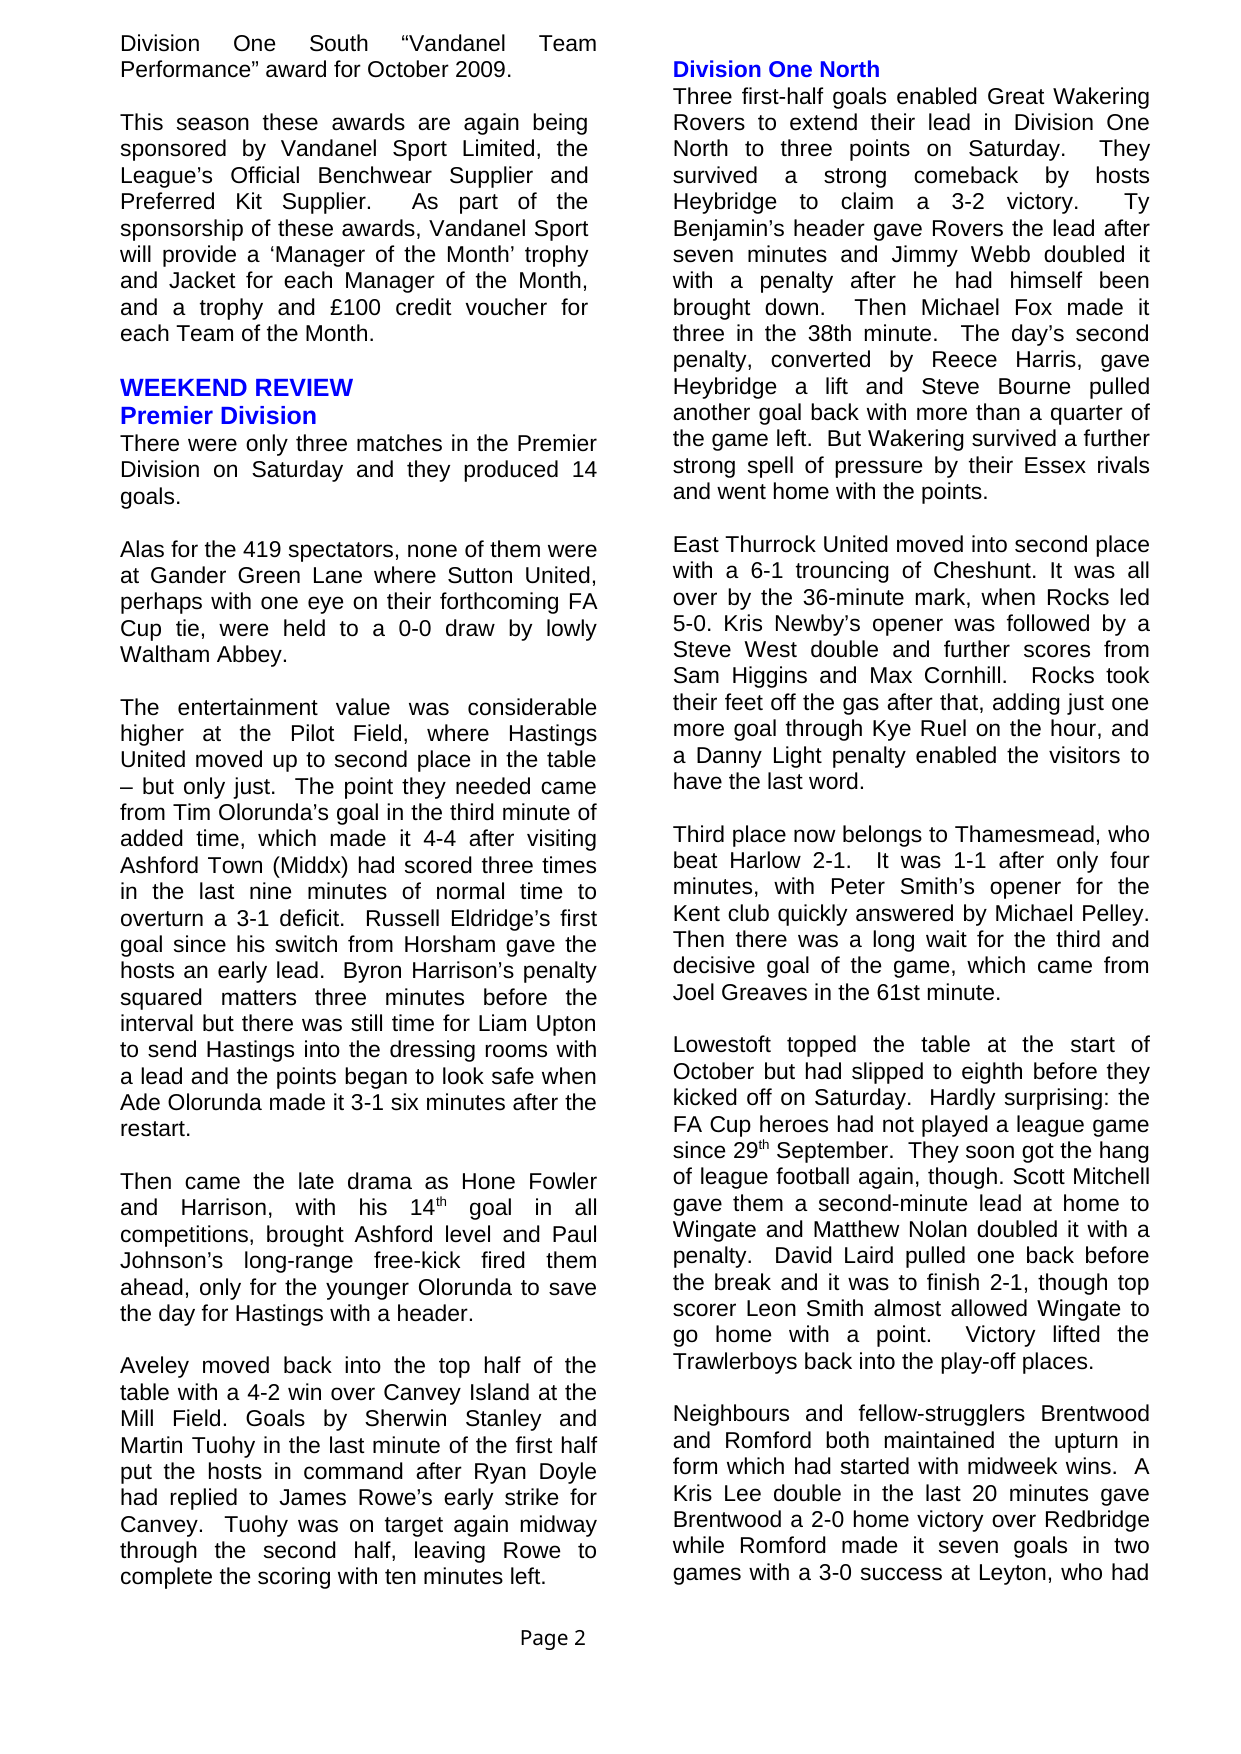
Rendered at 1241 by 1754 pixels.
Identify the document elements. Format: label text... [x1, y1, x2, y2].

text The entertainment value was considerable higher at the Pilot Field, where Hastings United moved up to second place in the table – but only just. The point they needed came from Tim Olorunda’s goal in the third minute of added time, which made it 4-4 after visiting (Middx) had scored three times in the last nine minutes of normal time to overturn a 3-1 deficit. Russell Eldridge’s first goal since his switch from Horsham gave the hosts an early lead. Byron Harrison’s penalty squared matters three minutes before the interval but there was still time for Liam Upton to send into the dressing rooms with a lead and the points began to look safe when Ade Olorunda made it 3-1 six minutes after the restart. [120, 694, 598, 1142]
text topped the table at the start of October but had slipped to eighth before they kicked off on Saturday. Hardly surprising: the FA Cup heroes had not played a league game since 29th September. They soon got the hang of league football again, though. Scott Mitchell gave them a second-minute lead at home to Wingate and Matthew Nolan doubled it with a penalty. David Laird pulled one back before the break and it was to finish 2-1, though top scorer Leon Smith almost allowed Wingate to go home with a point. Victory lifted the Trawlerboys back into the play-off places. [673, 1031, 1150, 1374]
text This season these awards are again being sponsored by Vandanel Sport Limited, the League’s Official Benchwear Supplier and Preferred Kit Supplier. As part of the sponsorship of these awards, Vandanel Sport will provide a ‘Manager of the Month’ trophy and Jacket for each Manager of the Month, and a trophy and £100 credit voucher for each Team of the Month. [120, 109, 589, 346]
text Division One North [673, 56, 1150, 83]
text Then came the late drama as Hone Fowler and Harrison, with his 14th goal in all competitions, brought Ashford level and Paul Johnson’s long-range free-kick fired them ahead, only for the younger Olorunda to save the day for with a header. [120, 1168, 598, 1326]
text There were only three matches in the Premier Division on Saturday and they produced 14 goals. [120, 430, 598, 509]
text Third place now belongs to Thamesmead, who beat 2-1. It was 1-1 after only four minutes, with Peter Smith’s opener for the club quickly answered by Michael Pelley. Then there was a long wait for the third and decisive goal of the game, which came from Joel Greaves in the 61st minute. [673, 821, 1150, 1005]
text WEEKEND REVIEW [120, 373, 589, 401]
text Premier Division [120, 401, 598, 430]
text Alas for the 419 spectators, none of them were at where Sutton United, perhaps with one eye on their forthcoming FA Cup tie, were held to a 0-0 draw by lowly Waltham Abbey. [120, 536, 598, 667]
text East Thurrock United moved into second place with a 6-1 trouncing of . It was all over by the 36-minute mark, when Rocks led 5-0. Kris Newby’s opener was followed by a Steve West double and further scores from Sam Higgins and Max Cornhill. Rocks took their feet off the gas after that, adding just one more goal through Kye Ruel on the hour, and a Danny Light penalty enabled the visitors to have the last word. [673, 531, 1150, 794]
text Three first-half goals enabled Great Wakering Rovers to extend their lead in Division One North to three points on Saturday. They survived a strong comeback by hosts Heybridge to claim a 3-2 victory. Ty Benjamin’s header gave Rovers the lead after seven minutes and Jimmy Webb doubled it with a penalty after he had himself been brought down. Then Michael Fox made it three in the 38th minute. The day’s second penalty, converted by Reece Harris, gave Heybridge a lift and Steve Bourne pulled another goal back with more than a quarter of the game left. But Wakering survived a further strong spell of pressure by their rivals and went home with the points. [673, 83, 1150, 504]
text Aveley moved back into the top half of the table with a 4-2 win over at the Mill Field. Goals by Sherwin Stanley and Martin Tuohy in the last minute of the first half put the hosts in command after Ryan Doyle had replied to James Rowe’s early strike for Canvey. Tuohy was on target again midway through the second half, leaving Rowe to complete the scoring with ten minutes left. [120, 1352, 598, 1590]
